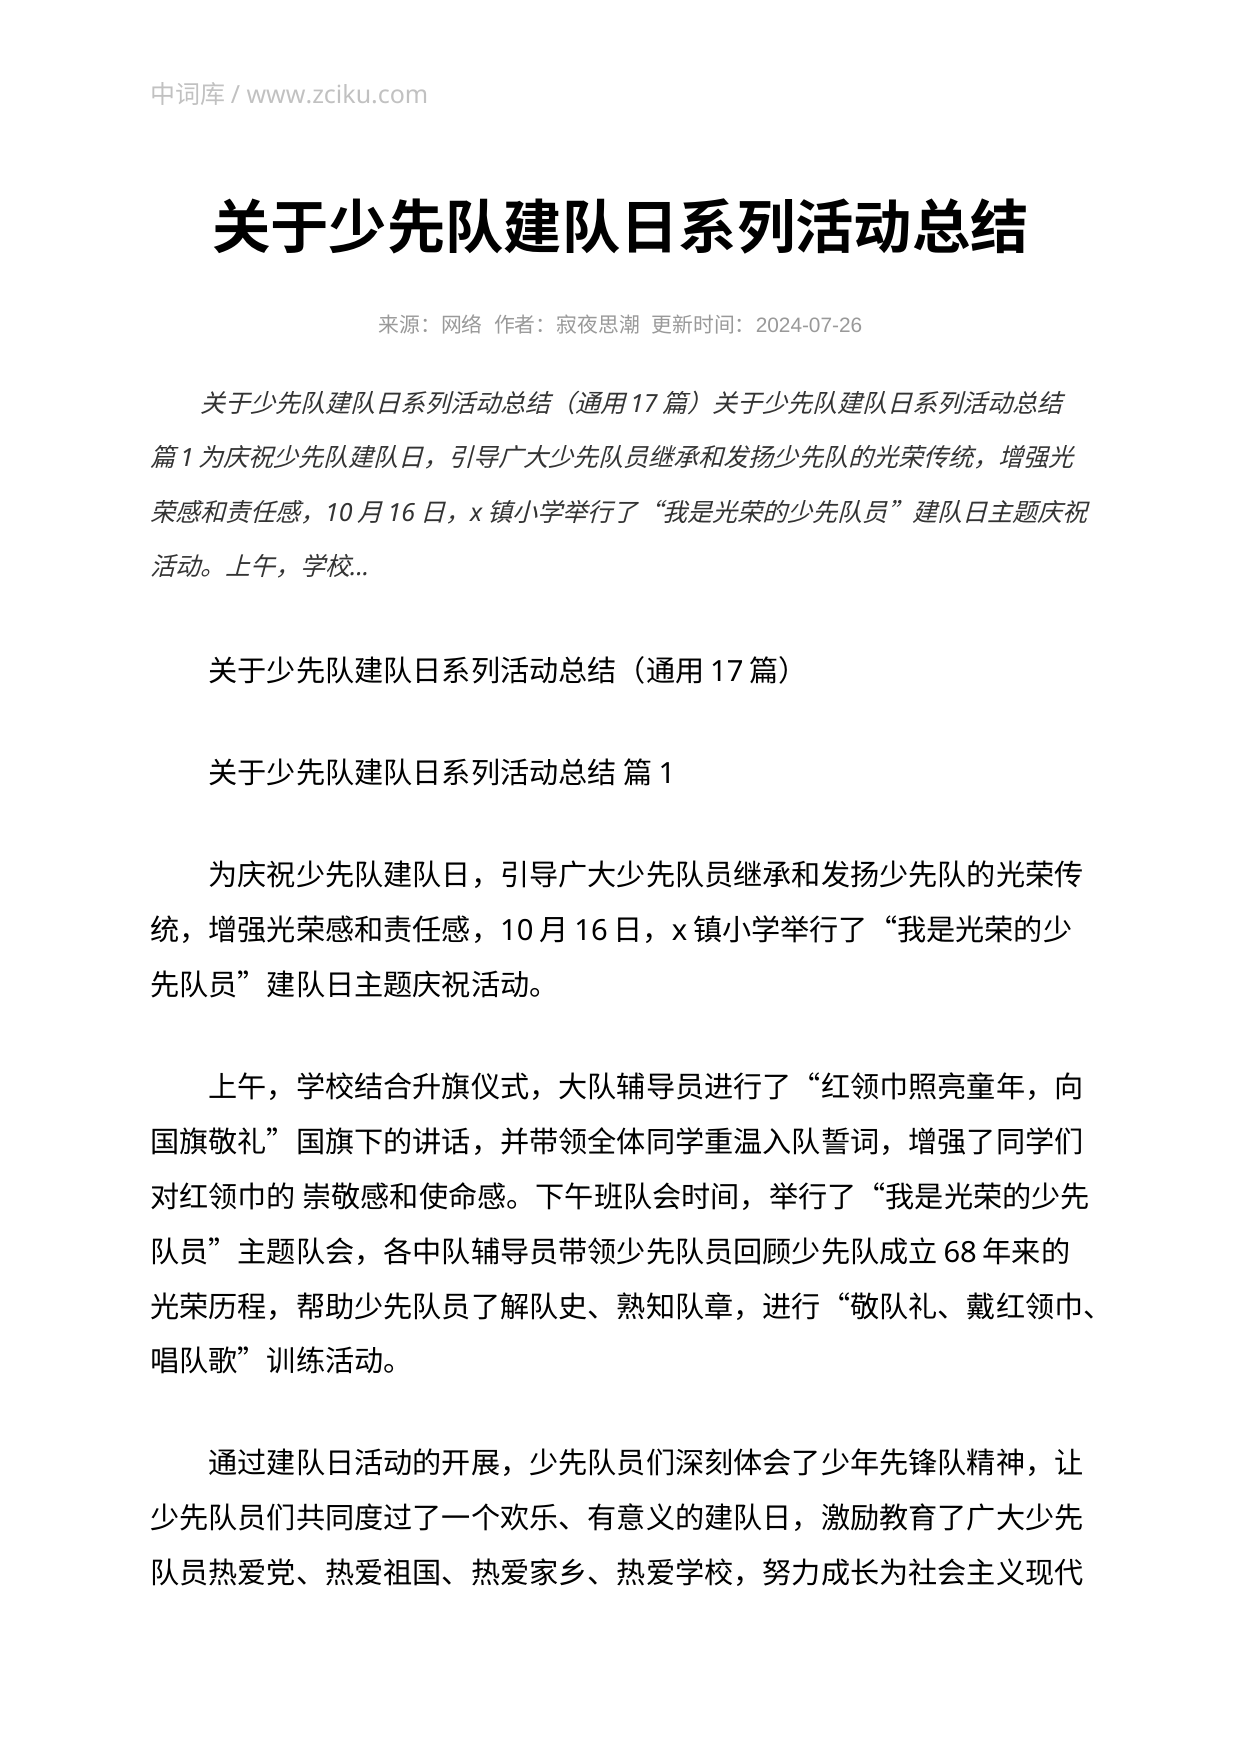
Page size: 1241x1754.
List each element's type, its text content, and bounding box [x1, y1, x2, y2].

text 关于少先队建队日系列活动总结（通用17篇）关于少先队建队日系列活动总结 篇1为庆祝少先队建队日，引导广大少先队员继承和发扬少先队的光荣传统，增强光荣感和责任感，10月16日，x镇小学举行了“我是光荣的少先队员”建队日主题庆祝活动。上午，学校... [150, 383, 1090, 583]
text 关于少先队建队日系列活动总结 篇1 [150, 750, 1090, 792]
text 来源：网络 作者：寂夜思潮 更新时间：2024-07-26 [150, 313, 1090, 337]
subtitle 关于少先队建队日系列活动总结 [150, 181, 1090, 266]
text 上午，学校结合升旗仪式，大队辅导员进行了“红领巾照亮童年，向国旗敬礼”国旗下的讲话，并带领全体同学重温入队誓词，增强了同学们对红领巾的 崇敬感和使命感。下午班队会时间，举行了“我是光荣的少先队员”主题队会，各中队辅导员带领少先队员回顾少先队成立68年来的光荣历程，帮助少先队员了解队史、熟知队章，进行“敬队礼、戴红领巾、唱队歌”训练活动。 [150, 1063, 1090, 1380]
text 为庆祝少先队建队日，引导广大少先队员继承和发扬少先队的光荣传统，增强光荣感和责任感，10月16日，x镇小学举行了“我是光荣的少先队员”建队日主题庆祝活动。 [150, 852, 1090, 1004]
text 关于少先队建队日系列活动总结（通用17篇） [150, 648, 1090, 690]
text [150, 1440, 1090, 1592]
